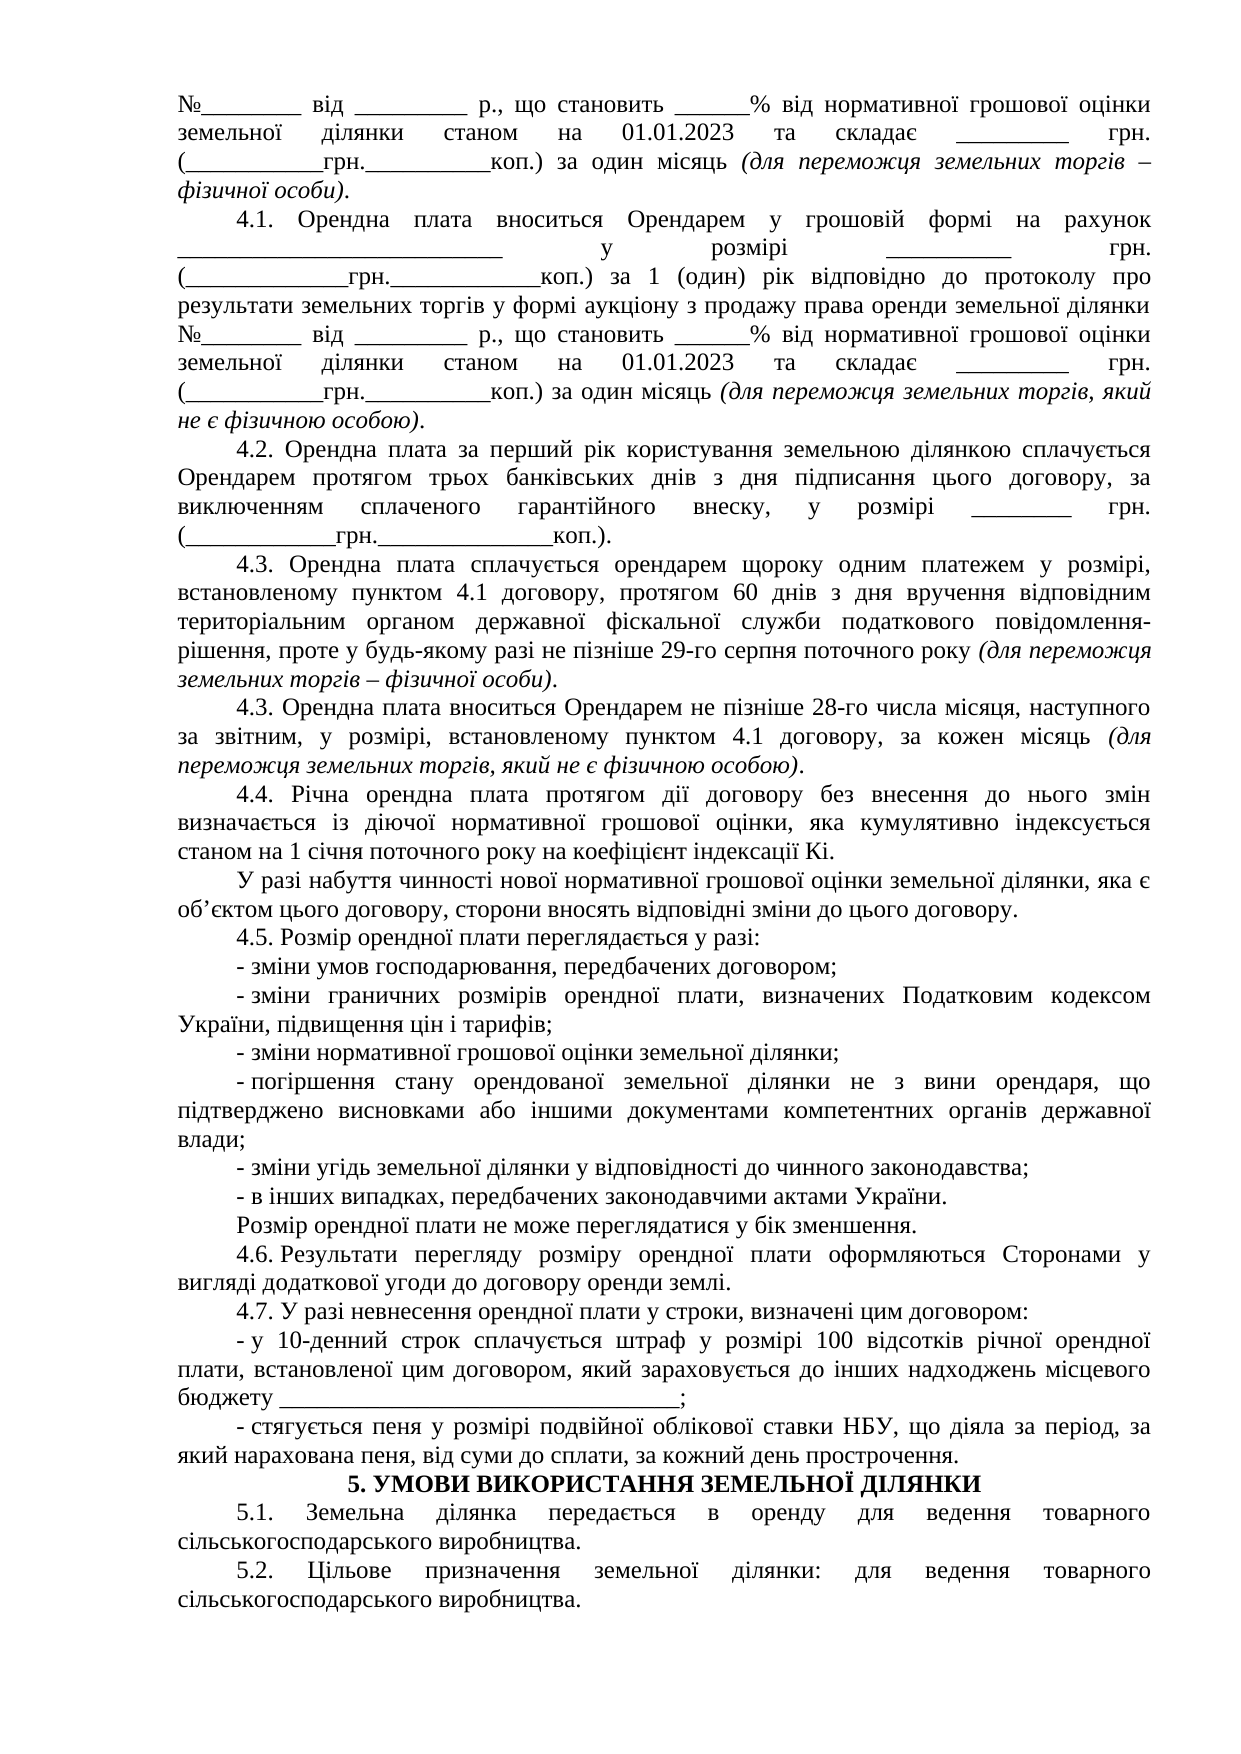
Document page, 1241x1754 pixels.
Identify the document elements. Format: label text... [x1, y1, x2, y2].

text 4.6. Результати перегляду розміру орендної плати оформляються Сторонами у вигляді додаткової угоди до договору оренди землі. [177, 1239, 1152, 1296]
list - в інших випадках, передбачених законодавчими актами України. [177, 1181, 1152, 1210]
list - погіршення стану орендованої земельної ділянки не з вини орендаря, що підтверджено висновками або іншими документами компетентних органів державної влади; [177, 1066, 1152, 1152]
list Розмір орендної плати не може переглядатися у бік зменшення. [177, 1210, 1152, 1239]
list - зміни нормативної грошової оцінки земельної ділянки; [177, 1037, 1152, 1066]
list 4.7. У разі невнесення орендної плати у строки, визначені цим договором: [177, 1296, 1152, 1325]
list - зміни граничних розмірів орендної плати, визначених Податковим кодексом України, підвищення цін і тарифів; [177, 980, 1152, 1037]
text - стягується пеня у розмірі подвійної облікової ставки НБУ, що діяла за період, за який нарахована пеня, від суми до сплати, за кожний день прострочення. [177, 1411, 1152, 1469]
text 4.2. Орендна плата за перший рік користування земельною ділянкою сплачується Орендарем протягом трьох банківських днів з дня підписання цього договору, за виключенням сплаченого гарантійного внеску, у розмірі ________ грн. (____________грн.______________коп.). [177, 434, 1152, 549]
list 4.1. Орендна плата вноситься Орендарем у грошовій формі на рахунок __________________________ у розмірі __________ грн. (_____________грн.____________коп.) за 1 (один) рік відповідно до протоколу про результати земельних торгів у формі аукціону з продажу права оренди земельної ділянки №________ від _________ р., що становить ______% від нормативної грошової оцінки земельної ділянки станом на 01.01.2023 та складає _________ грн. (___________грн.__________коп.) за один місяць (для переможця земельних торгів, який не є фізичною особою). [177, 204, 1152, 434]
text 4.3. Орендна плата вноситься Орендарем не пізніше 28-го числа місяця, наступного за звітним, у розмірі, встановленому пунктом 4.1 договору, за кожен місяць (для переможця земельних торгів, який не є фізичною особою). [177, 692, 1152, 779]
list 5.1. Земельна ділянка передається в оренду для ведення товарного сільськогосподарського виробництва. [177, 1497, 1152, 1555]
text 4.5. Розмір орендної плати переглядається у разі: [177, 922, 1152, 951]
text 5. УМОВИ ВИКОРИСТАННЯ ЗЕМЕЛЬНОЇ ДІЛЯНКИ [177, 1469, 1152, 1497]
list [177, 89, 1152, 204]
list - у 10-денний строк сплачується штраф у розмірі 100 відсотків річної орендної плати, встановленої цим договором, який зараховується до інших надходжень місцевого бюджету ________________________________; [177, 1325, 1152, 1411]
list - зміни умов господарювання, передбачених договором; [177, 951, 1152, 980]
text У разі набуття чинності нової нормативної грошової оцінки земельної ділянки, яка є об’єктом цього договору, сторони вносять відповідні зміни до цього договору. [177, 865, 1152, 922]
list - зміни угідь земельної ділянки у відповідності до чинного законодавства; [177, 1152, 1152, 1181]
text 4.4. Річна орендна плата протягом дії договору без внесення до нього змін визначається із діючої нормативної грошової оцінки, яка кумулятивно індексується станом на 1 січня поточного року на коефіцієнт індексації Кі. [177, 779, 1152, 865]
list 5.2. Цільове призначення земельної ділянки: для ведення товарного сільськогосподарського виробництва. [177, 1555, 1152, 1612]
text 4.3. Орендна плата сплачується орендарем щороку одним платежем у розмірі, встановленому пунктом 4.1 договору, протягом 60 днів з дня вручення відповідним територіальним органом державної фіскальної служби податкового повідомлення-рішення, проте у будь-якому разі не пізніше 29-го серпня поточного року (для переможця земельних торгів – фізичної особи). [177, 549, 1152, 692]
